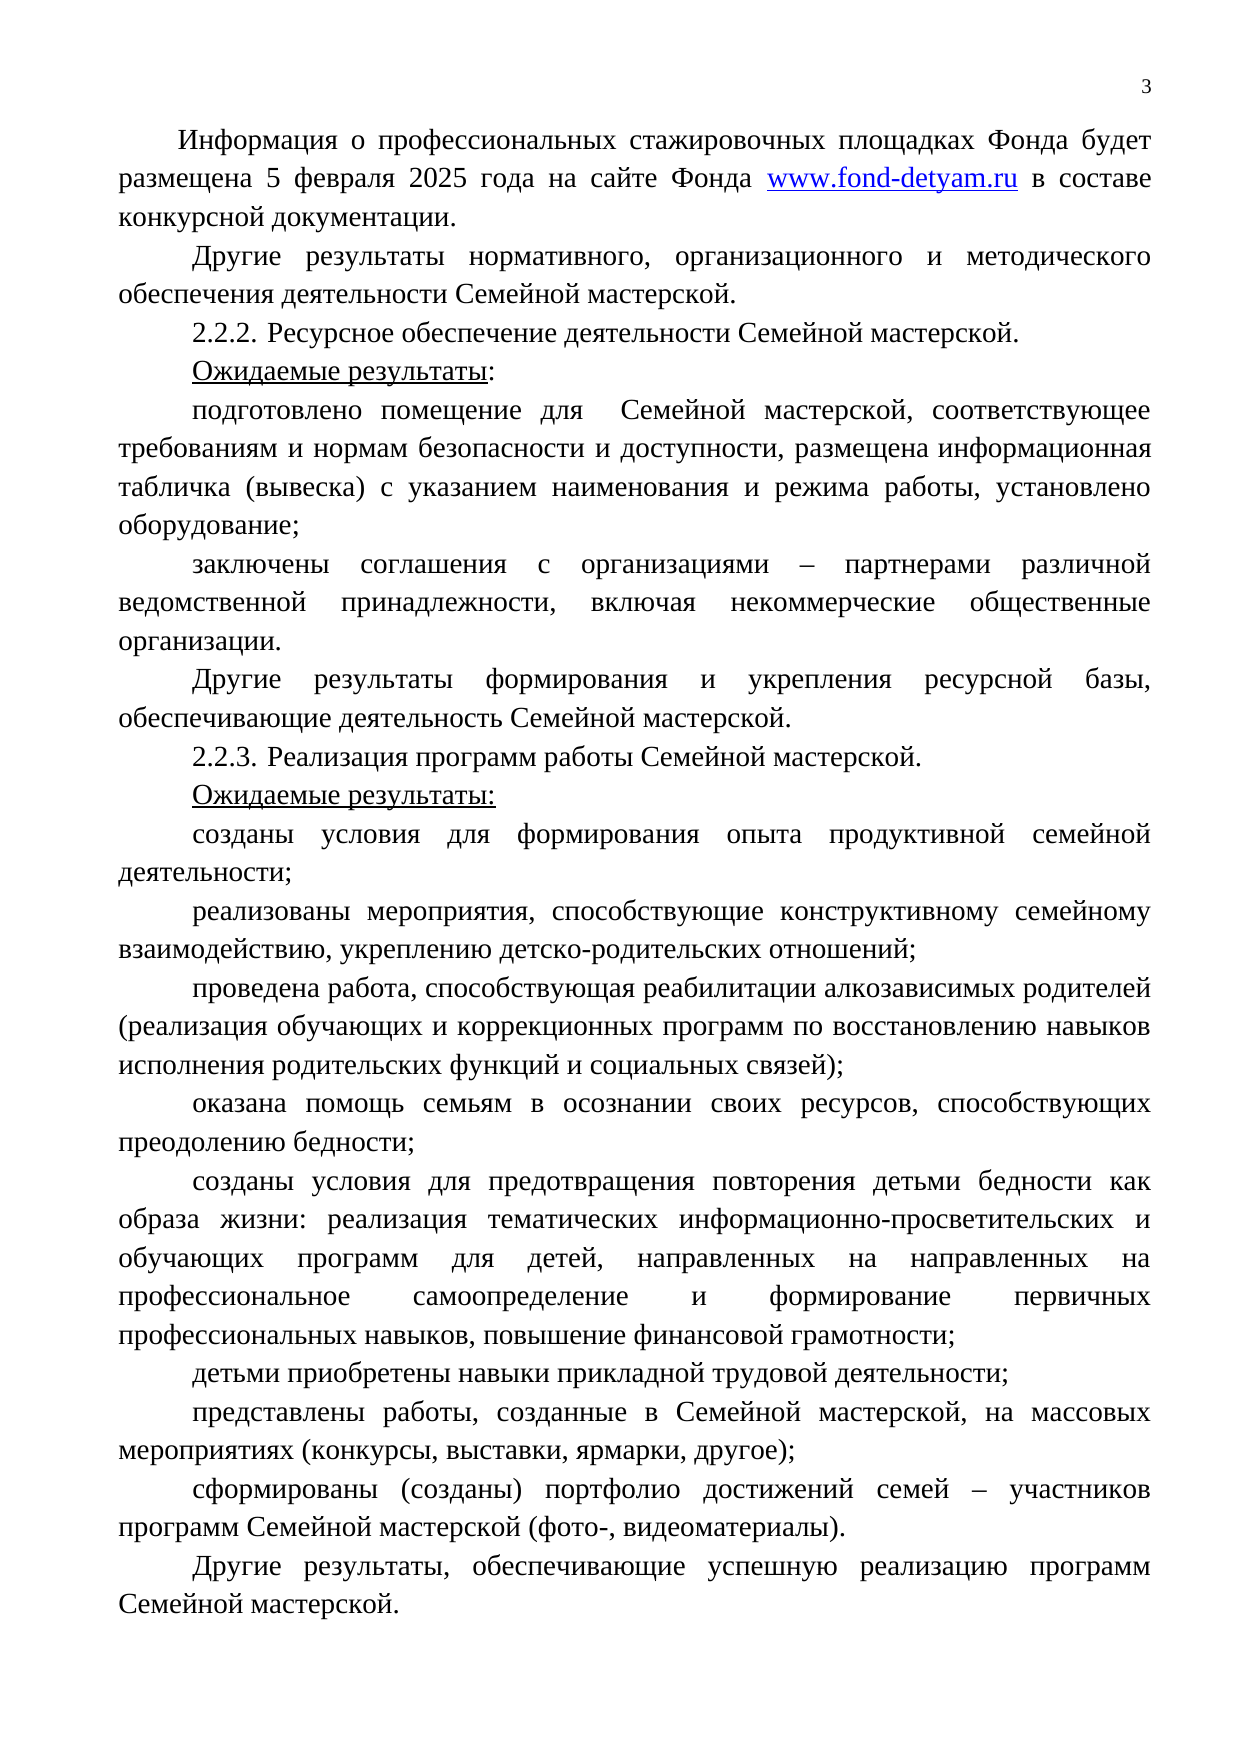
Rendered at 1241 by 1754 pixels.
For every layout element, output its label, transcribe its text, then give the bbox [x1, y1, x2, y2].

text проведена работа, способствующая реабилитации алкозависимых родителей (реализация обучающих и коррекционных программ по восстановлению навыков исполнения родительских функций и социальных связей); [118, 970, 1152, 1081]
text Другие результаты, обеспечивающие успешную реализацию программ Семейной мастерской. [118, 1548, 1152, 1620]
text Другие результаты формирования и укрепления ресурсной базы, обеспечивающие деятельность Семейной мастерской. [118, 662, 1152, 734]
text представлены работы, созданные в Семейной мастерской, на массовых мероприятиях (конкурсы, выставки, ярмарки, другое); [118, 1394, 1152, 1466]
text созданы условия для предотвращения повторения детьми бедности как образа жизни: реализация тематических информационно-просветительских и обучающих программ для детей, направленных на направленных на профессиональное самоопределение и формирование первичных профессиональных навыков, повышение финансовой грамотности; [118, 1163, 1152, 1350]
text подготовлено помещение для Семейной мастерской, соответствующее требованиям и нормам безопасности и доступности, размещена информационная табличка (вывеска) с указанием наименования и режима работы, установлено оборудование; [118, 392, 1152, 541]
text Ожидаемые результаты: [192, 353, 1152, 387]
text детьми приобретены навыки прикладной трудовой деятельности; [118, 1355, 1152, 1389]
text реализованы мероприятия, способствующие конструктивному семейному взаимодействию, укреплению детско-родительских отношений; [118, 893, 1152, 965]
list Реализация программ работы Семейной мастерской. [192, 739, 1152, 772]
list Ресурсное обеспечение деятельности Семейной мастерской. [192, 315, 1152, 348]
text Другие результаты нормативного, организационного и методического обеспечения деятельности Семейной мастерской. [118, 238, 1152, 310]
text Информация о профессиональных стажировочных площадках Фонда будет размещена 5 февраля 2025 года на сайте Фонда www.fond-detyam.ru в составе конкурсной документации. [118, 122, 1152, 233]
text сформированы (созданы) портфолио достижений семей – участников программ Семейной мастерской (фото-, видеоматериалы). [118, 1471, 1152, 1543]
text созданы условия для формирования опыта продуктивной семейной деятельности; [118, 816, 1152, 888]
text Ожидаемые результаты: [192, 777, 1152, 811]
text заключены соглашения с организациями – партнерами различной ведомственной принадлежности, включая некоммерческие общественные организации. [118, 546, 1152, 657]
text оказана помощь семьям в осознании своих ресурсов, способствующих преодолению бедности; [118, 1086, 1152, 1158]
